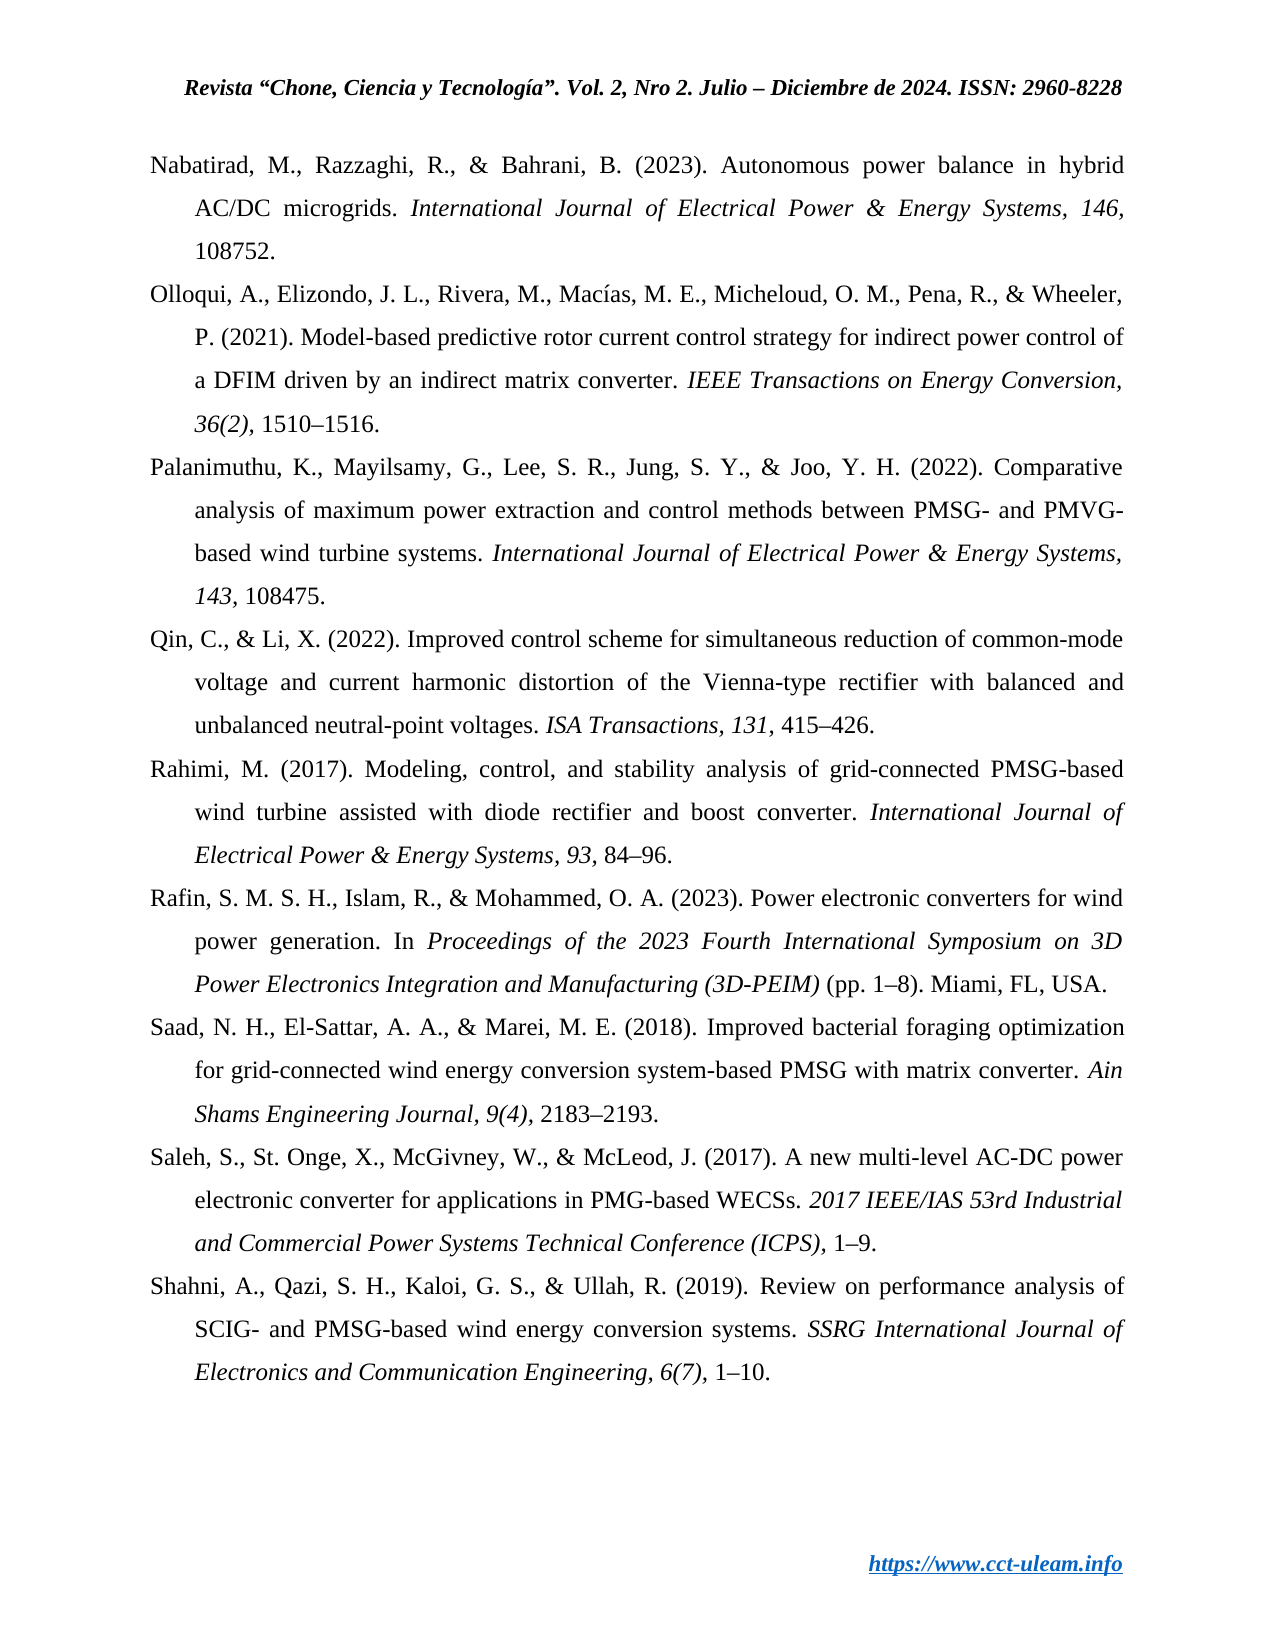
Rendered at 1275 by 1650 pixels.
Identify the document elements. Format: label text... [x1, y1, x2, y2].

text Palanimuthu, K., Mayilsamy, G., Lee, S. R., Jung, S. Y., & Joo, Y. H. (2022). Comparative analysis of maximum power extraction and control methods between PMSG- and PMVG-based wind turbine systems. International Journal of Electrical Power & Energy Systems, 143, 108475. [150, 452, 1125, 610]
text Olloqui, A., Elizondo, J. L., Rivera, M., Macías, M. E., Micheloud, O. M., Pena, R., & Wheeler, P. (2021). Model-based predictive rotor current control strategy for indirect power control of a DFIM driven by an indirect matrix converter. IEEE Transactions on Energy Conversion, 36(2), 1510–1516. [150, 279, 1125, 437]
text Saleh, S., St. Onge, X., McGivney, W., & McLeod, J. (2017). A new multi-level AC-DC power electronic converter for applications in PMG-based WECSs. 2017 IEEE/IAS 53rd Industrial and Commercial Power Systems Technical Conference (ICPS), 1–9. [150, 1142, 1125, 1257]
text Rafin, S. M. S. H., Islam, R., & Mohammed, O. A. (2023). Power electronic converters for wind power generation. In Proceedings of the 2023 Fourth International Symposium on 3D Power Electronics Integration and Manufacturing (3D-PEIM) (pp. 1–8). Miami, FL, USA. [150, 883, 1125, 998]
text Qin, C., & Li, X. (2022). Improved control scheme for simultaneous reduction of common-mode voltage and current harmonic distortion of the Vienna-type rectifier with balanced and unbalanced neutral-point voltages. ISA Transactions, 131, 415–426. [150, 624, 1125, 739]
text Rahimi, M. (2017). Modeling, control, and stability analysis of grid-connected PMSG-based wind turbine assisted with diode rectifier and boost converter. International Journal of Electrical Power & Energy Systems, 93, 84–96. [150, 754, 1125, 869]
text Nabatirad, M., Razzaghi, R., & Bahrani, B. (2023). Autonomous power balance in hybrid AC/DC microgrids. International Journal of Electrical Power & Energy Systems, 146, 108752. [150, 150, 1125, 265]
text Saad, N. H., El-Sattar, A. A., & Marei, M. E. (2018). Improved bacterial foraging optimization for grid-connected wind energy conversion system-based PMSG with matrix converter. Ain Shams Engineering Journal, 9(4), 2183–2193. [150, 1012, 1125, 1127]
text Shahni, A., Qazi, S. H., Kaloi, G. S., & Ullah, R. (2019). Review on performance analysis of SCIG- and PMSG-based wind energy conversion systems. SSRG International Journal of Electronics and Communication Engineering, 6(7), 1–10. [150, 1271, 1125, 1386]
